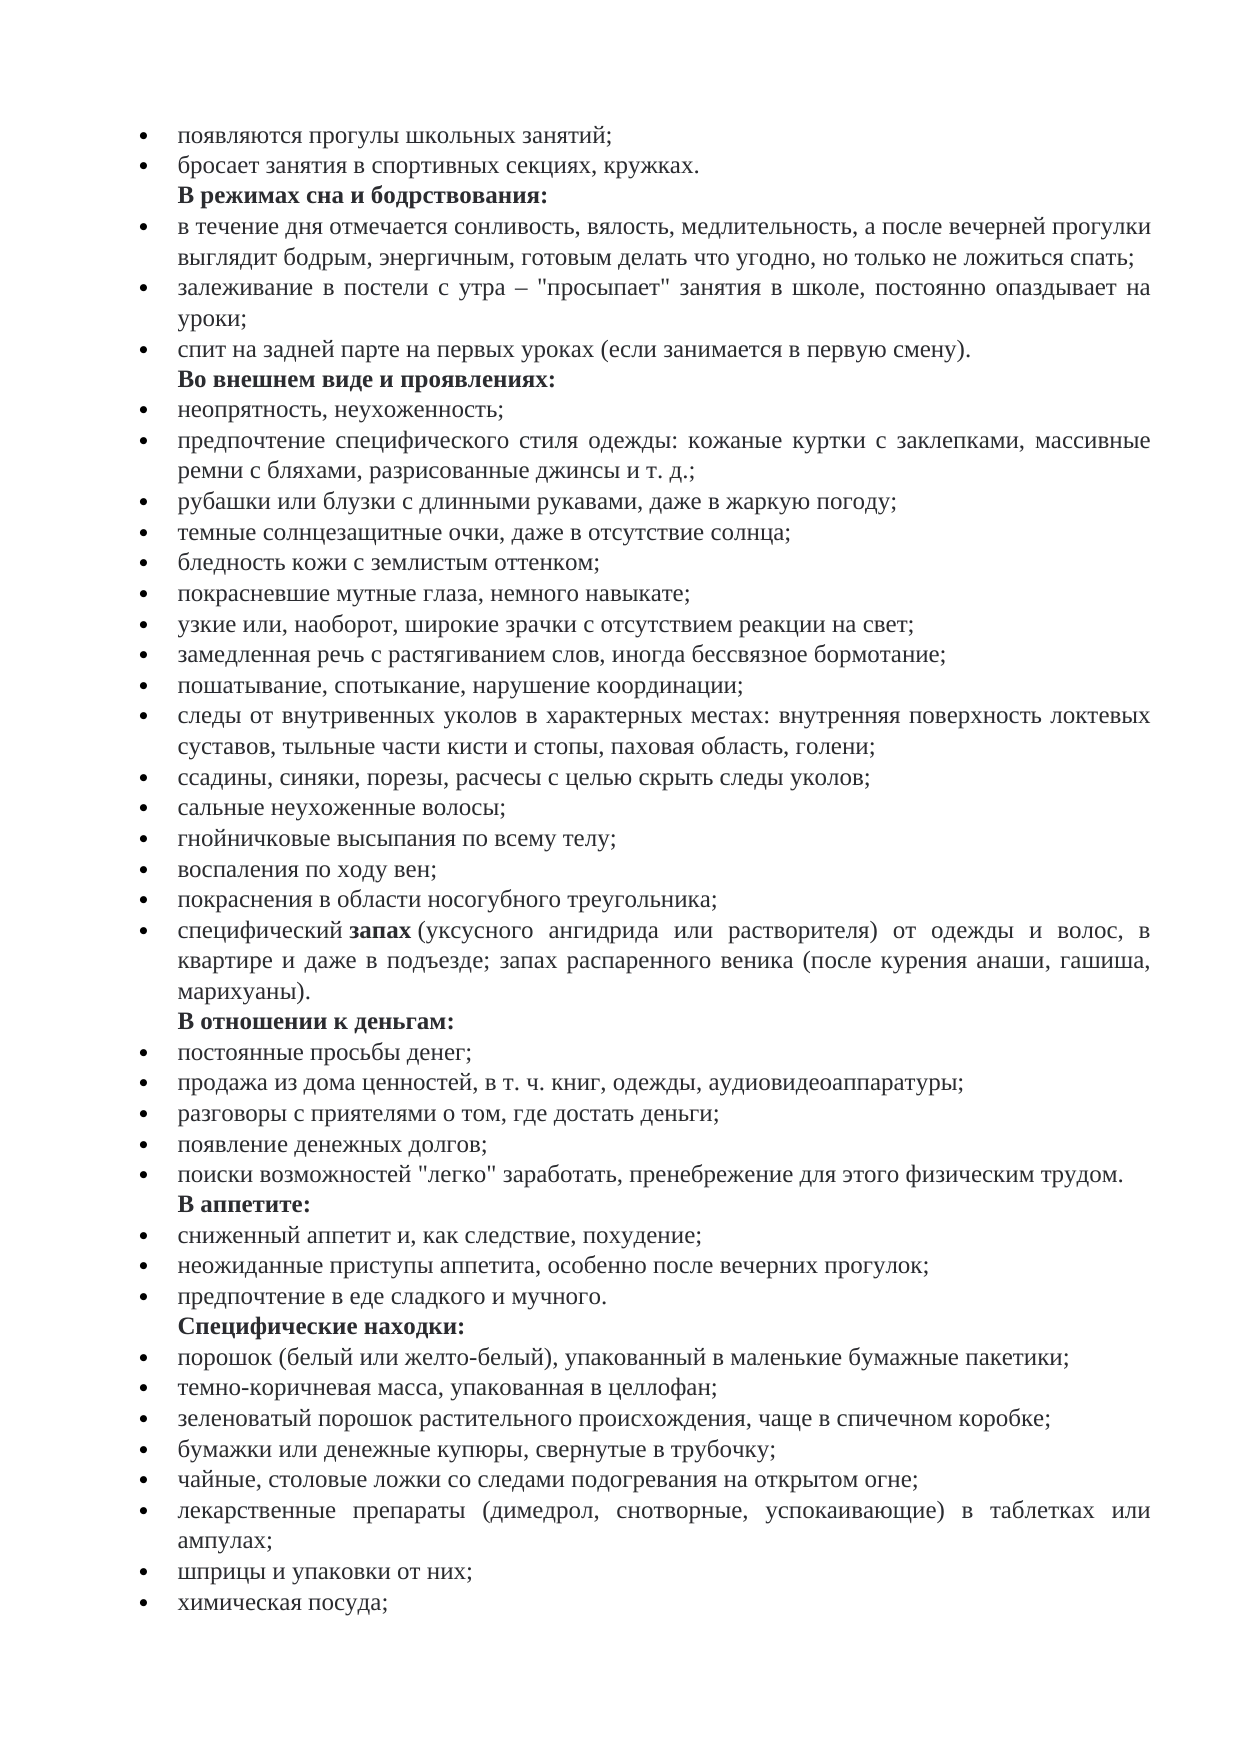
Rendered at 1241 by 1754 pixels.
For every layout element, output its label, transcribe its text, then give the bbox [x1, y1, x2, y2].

list рубашки или блузки с длинными рукавами, даже в жаркую погоду; [140, 484, 1152, 515]
list темно-коричневая масса, упакованная в целлофан; [140, 1371, 1152, 1401]
list сальные неухоженные волосы; [140, 791, 1152, 821]
list замедленная речь с растягиванием слов, иногда бессвязное бормотание; [140, 637, 1152, 668]
text В аппетите: [177, 1188, 1152, 1218]
list продажа из дома ценностей, в т. ч. книг, одежды, аудиовидеоаппаратуры; [140, 1066, 1152, 1096]
list разговоры с приятелями о том, где достать деньги; [140, 1096, 1152, 1127]
list темные солнцезащитные очки, даже в отсутствие солнца; [140, 515, 1152, 546]
list лекарственные препараты (димедрол, снотворные, успокаивающие) в таблетках или ампулах; [140, 1493, 1152, 1554]
list воспаления по ходу вен; [140, 852, 1152, 882]
text В отношении к деньгам: [177, 1005, 1152, 1035]
list специфический запах (уксусного ангидрида или растворителя) от одежды и волос, в квартире и даже в подъезде; запах распаренного веника (после курения анаши, гашиша, марихуаны). [140, 913, 1152, 1005]
list зеленоватый порошок растительного происхождения, чаще в спичечном коробке; [140, 1401, 1152, 1432]
list бледность кожи с землистым оттенком; [140, 546, 1152, 576]
list неожиданные приступы аппетита, особенно после вечерних прогулок; [140, 1249, 1152, 1279]
list гнойничковые высыпания по всему телу; [140, 821, 1152, 852]
list покрасневшие мутные глаза, немного навыкате; [140, 576, 1152, 607]
list следы от внутривенных уколов в характерных местах: внутренняя поверхность локтевых суставов, тыльные части кисти и стопы, паховая область, голени; [140, 699, 1152, 760]
list неопрятность, неухоженность; [140, 392, 1152, 423]
list бумажки или денежные купюры, свернутые в трубочку; [140, 1432, 1152, 1462]
list ссадины, синяки, порезы, расчесы с целью скрыть следы уколов; [140, 760, 1152, 791]
text Специфические находки: [177, 1310, 1152, 1340]
list пошатывание, спотыкание, нарушение координации; [140, 668, 1152, 699]
list сниженный аппетит и, как следствие, похудение; [140, 1218, 1152, 1249]
list залеживание в постели с утра – "просыпает" занятия в школе, постоянно опаздывает на уроки; [140, 271, 1152, 332]
text В режимах сна и бодрствования: [177, 179, 1152, 209]
list появление денежных долгов; [140, 1127, 1152, 1157]
list спит на задней парте на первых уроках (если занимается в первую смену). [140, 332, 1152, 362]
list порошок (белый или желто-белый), упакованный в маленькие бумажные пакетики; [140, 1340, 1152, 1371]
list покраснения в области носогубного треугольника; [140, 882, 1152, 913]
list поиски возможностей "легко" заработать, пренебрежение для этого физическим трудом. [140, 1157, 1152, 1188]
list появляются прогулы школьных занятий; [140, 118, 1152, 149]
list в течение дня отмечается сонливость, вялость, медлительность, а после вечерней прогулки выглядит бодрым, энергичным, готовым делать что угодно, но только не ложиться спать; [140, 209, 1152, 271]
list предпочтение специфического стиля одежды: кожаные куртки с заклепками, массивные ремни с бляхами, разрисованные джинсы и т. д.; [140, 423, 1152, 484]
list химическая посуда; [140, 1585, 1152, 1616]
text Во внешнем виде и проявлениях: [177, 362, 1152, 392]
list узкие или, наоборот, широкие зрачки с отсутствием реакции на свет; [140, 607, 1152, 637]
list предпочтение в еде сладкого и мучного. [140, 1279, 1152, 1310]
list чайные, столовые ложки со следами подогревания на открытом огне; [140, 1462, 1152, 1493]
list постоянные просьбы денег; [140, 1035, 1152, 1066]
list бросает занятия в спортивных секциях, кружках. [140, 149, 1152, 179]
list шприцы и упаковки от них; [140, 1554, 1152, 1585]
